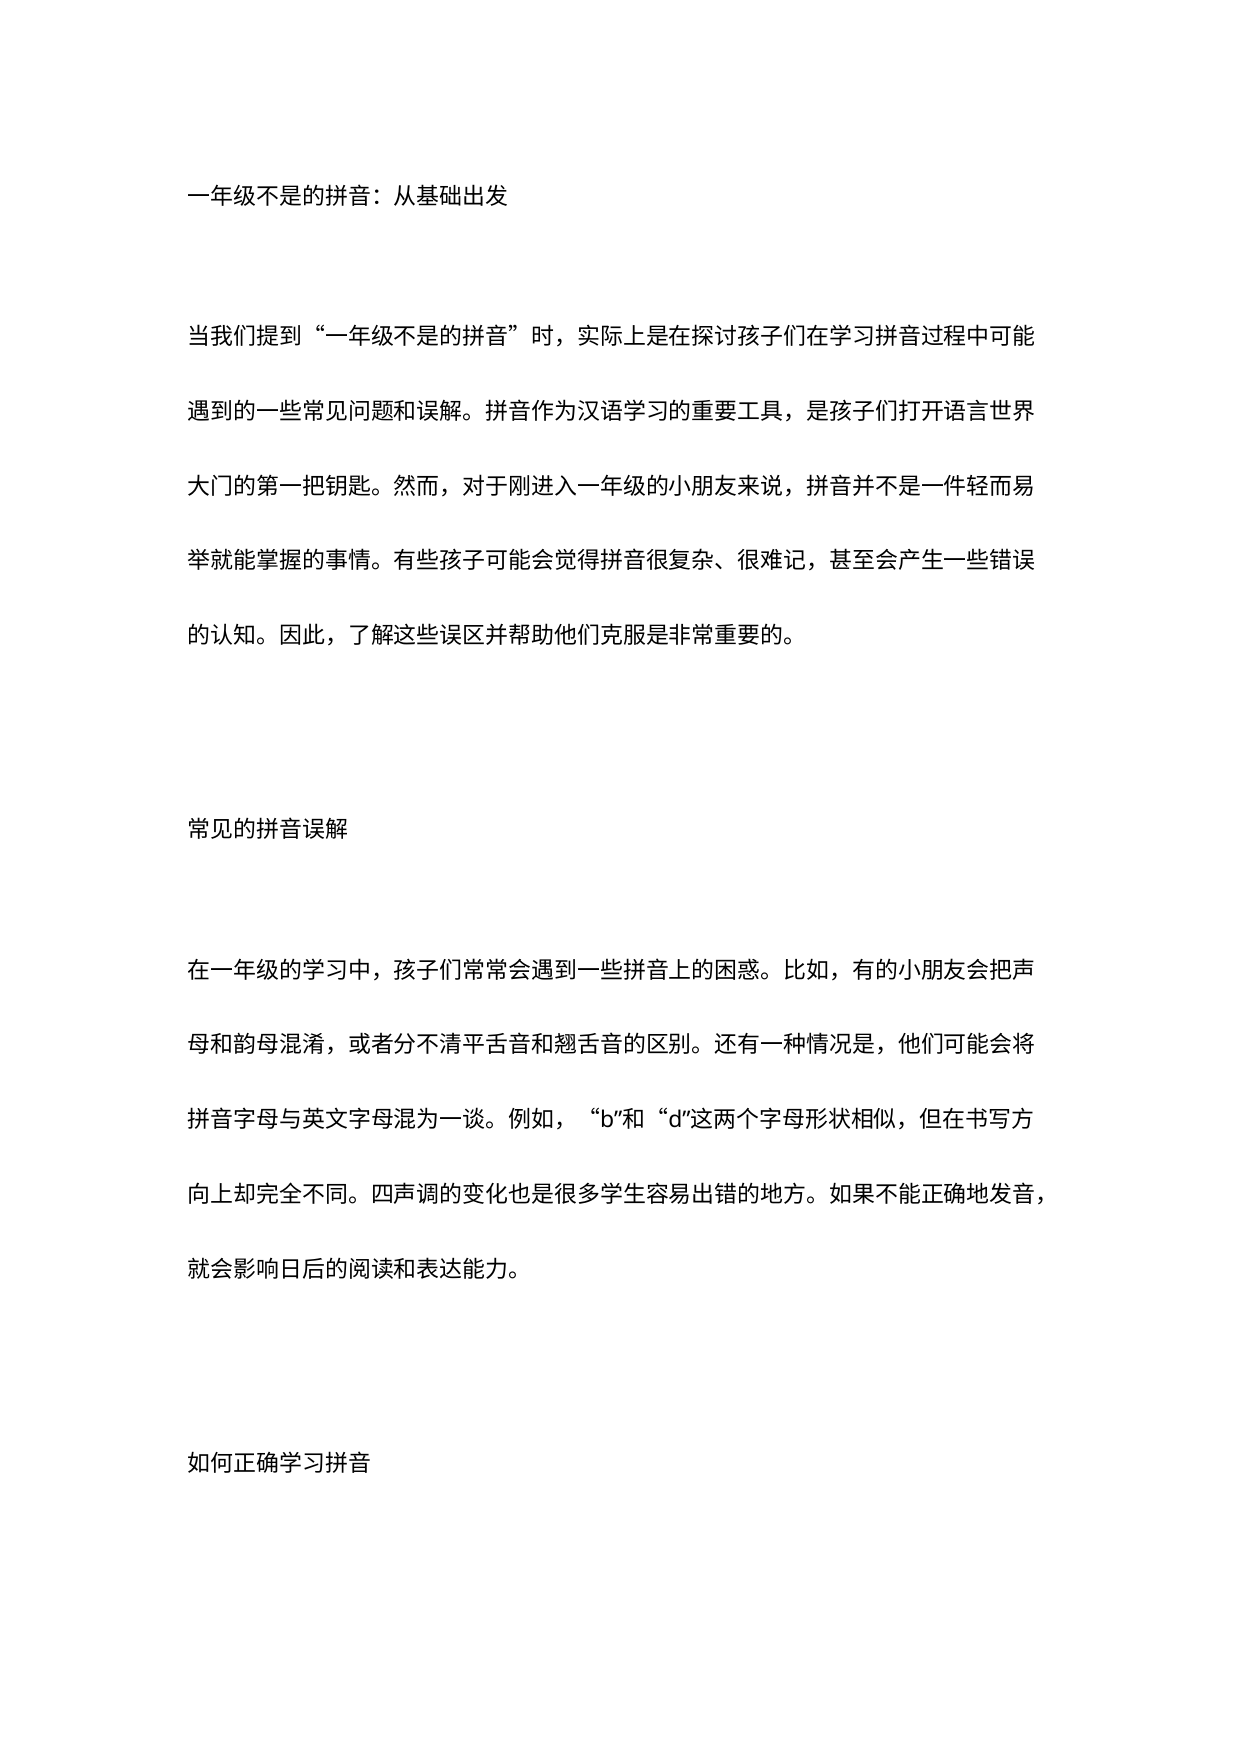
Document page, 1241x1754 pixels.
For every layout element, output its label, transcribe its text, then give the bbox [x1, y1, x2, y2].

text 在一年级的学习中，孩子们常常会遇到一些拼音上的困惑。比如，有的小朋友会把声母和韵母混淆，或者分不清平舌音和翘舌音的区别。还有一种情况是，他们可能会将拼音字母与英文字母混为一谈。例如，“b”和“d”这两个字母形状相似，但在书写方向上却完全不同。四声调的变化也是很多学生容易出错的地方。如果不能正确地发音，就会影响日后的阅读和表达能力。 [187, 936, 1053, 1299]
text 一年级不是的拼音：从基础出发 [187, 162, 1053, 227]
text 如何正确学习拼音 [187, 1429, 1053, 1494]
text 常见的拼音误解 [187, 795, 1053, 860]
text 当我们提到“一年级不是的拼音”时，实际上是在探讨孩子们在学习拼音过程中可能遇到的一些常见问题和误解。拼音作为汉语学习的重要工具，是孩子们打开语言世界大门的第一把钥匙。然而，对于刚进入一年级的小朋友来说，拼音并不是一件轻而易举就能掌握的事情。有些孩子可能会觉得拼音很复杂、很难记，甚至会产生一些错误的认知。因此，了解这些误区并帮助他们克服是非常重要的。 [187, 302, 1053, 666]
